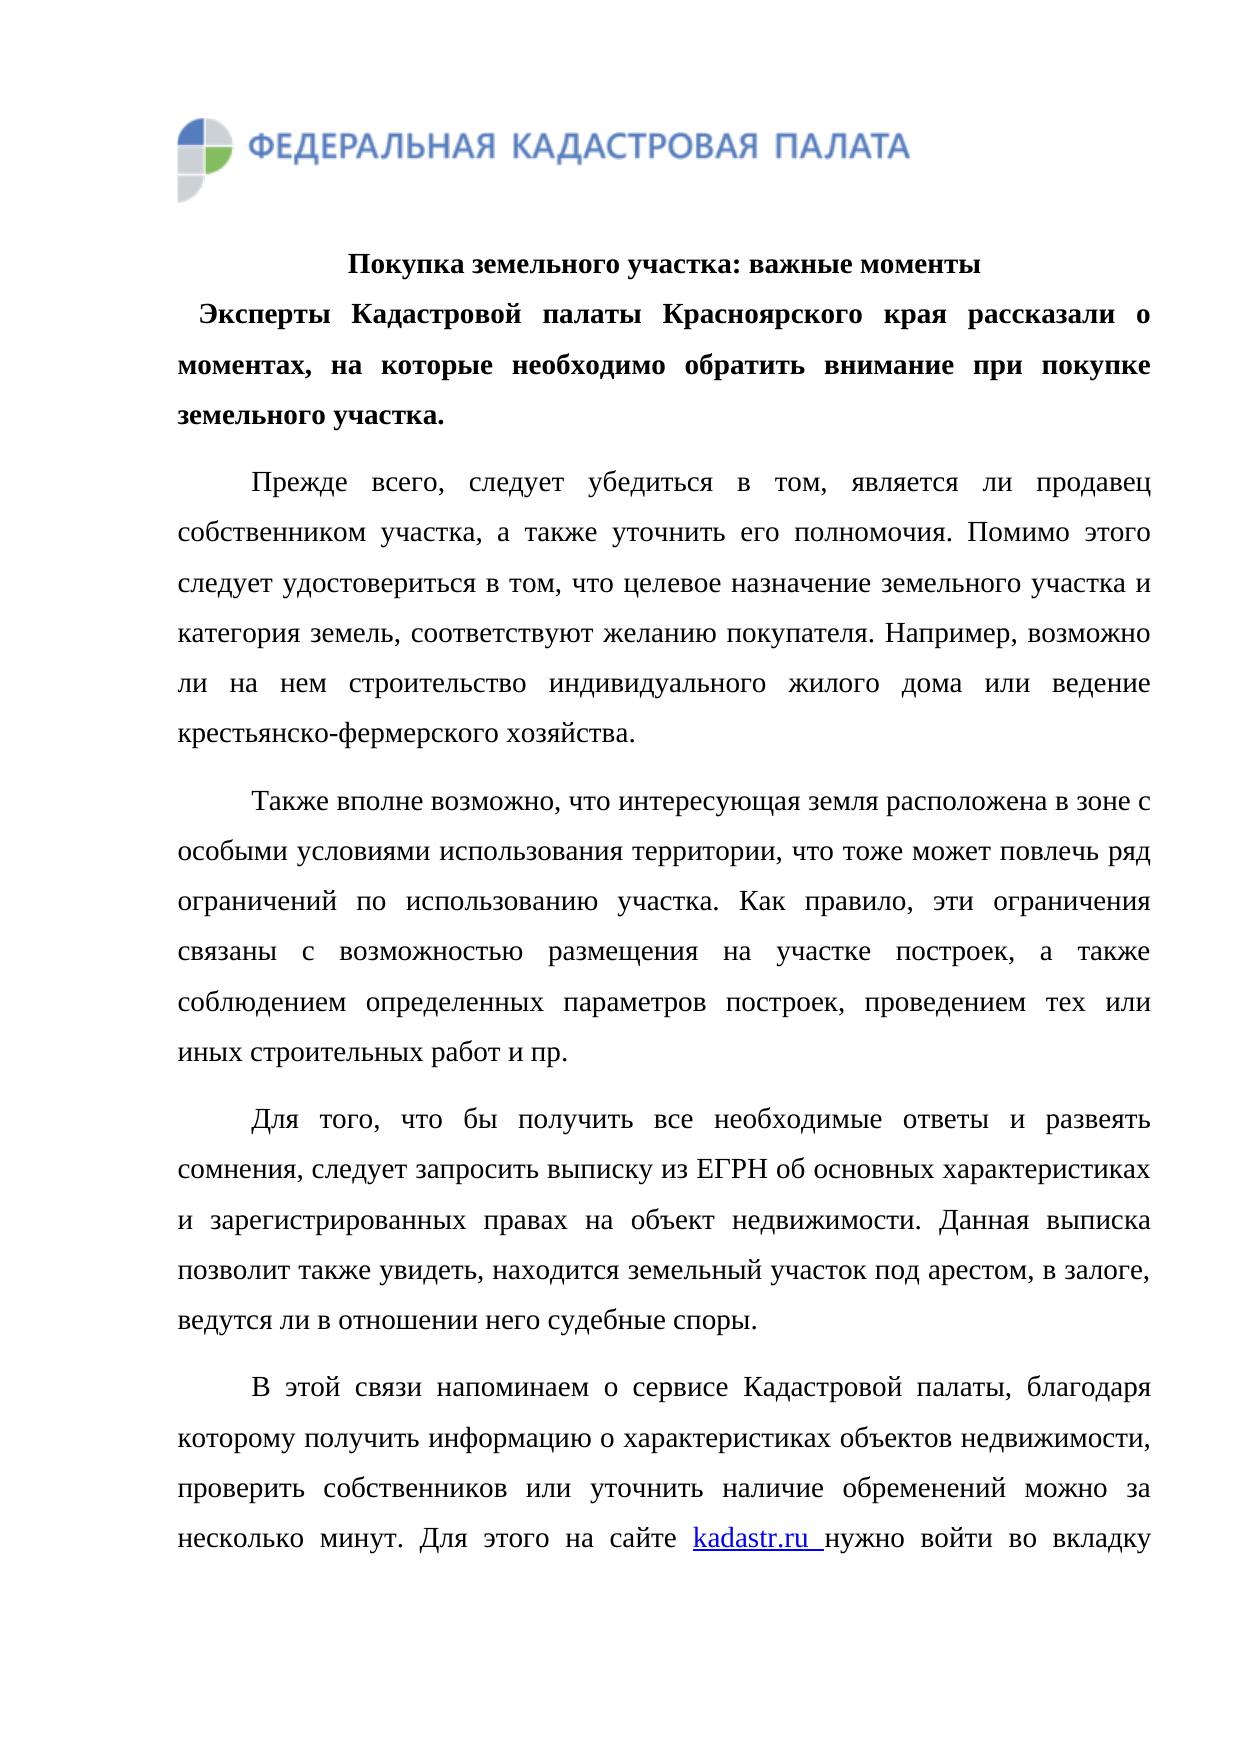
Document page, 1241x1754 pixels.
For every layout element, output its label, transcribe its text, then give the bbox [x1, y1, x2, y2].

text Прежде всего, следует убедиться в том, является ли продавец собственником участка, а также уточнить его полномочия. Помимо этого следует удостовериться в том, что целевое назначение земельного участка и категория земель, соответствуют желанию покупателя. Например, возможно ли на нем строительство индивидуального жилого дома или ведение крестьянско-фермерского хозяйства. [177, 464, 1152, 749]
picture [177, 118, 911, 203]
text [177, 1369, 1152, 1554]
text Также вполне возможно, что интересующая земля расположена в зоне с особыми условиями использования территории, что тоже может повлечь ряд ограничений по использованию участка. Как правило, эти ограничения связаны с возможностью размещения на участке построек, а также соблюдением определенных параметров построек, проведением тех или иных строительных работ и пр. [177, 783, 1152, 1068]
text Покупка земельного участка: важные моменты [177, 246, 1152, 280]
text Для того, что бы получить все необходимые ответы и развеять сомнения, следует запросить выписку из ЕГРН об основных характеристиках и зарегистрированных правах на объект недвижимости. Данная выписка позволит также увидеть, находится земельный участок под арестом, в залоге, ведутся ли в отношении него судебные споры. [177, 1101, 1152, 1336]
text Эксперты Кадастровой палаты Красноярского края рассказали о моментах, на которые необходимо обратить внимание при покупке земельного участка. [177, 296, 1152, 431]
